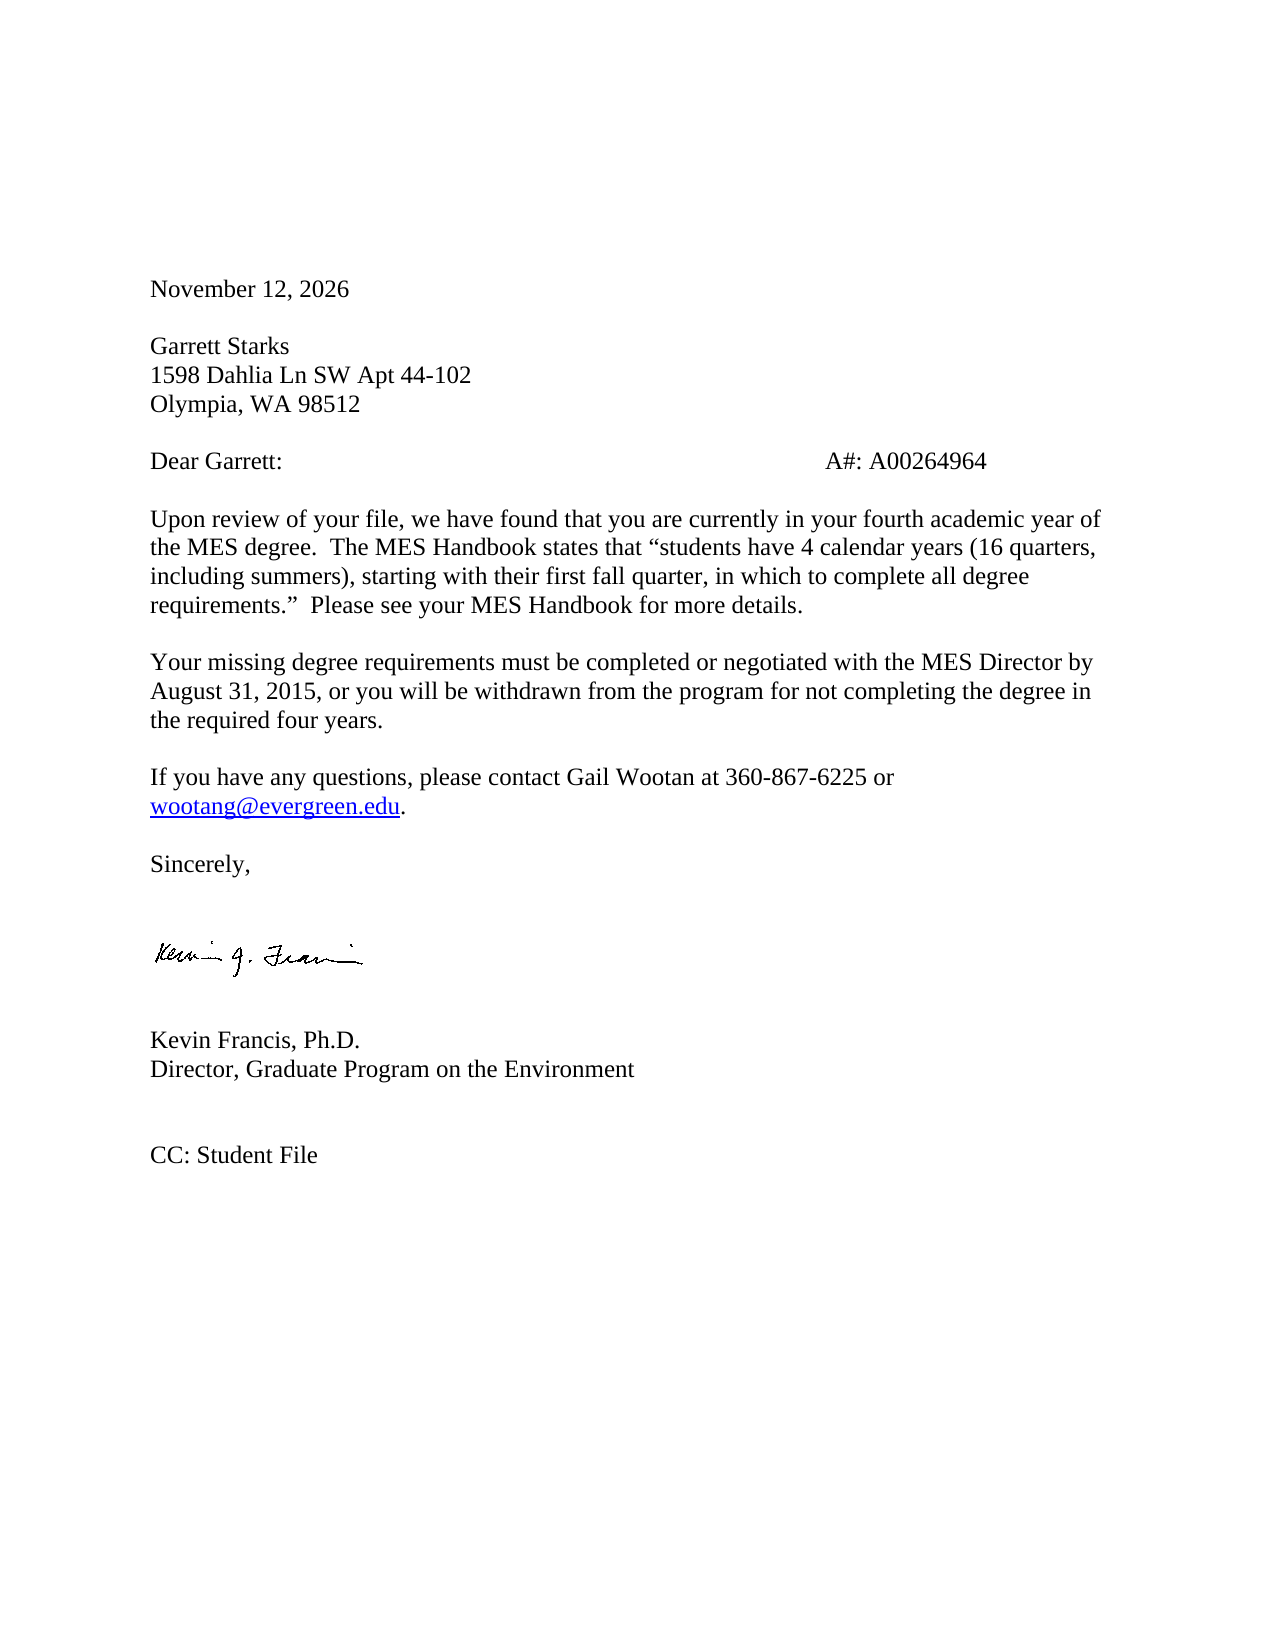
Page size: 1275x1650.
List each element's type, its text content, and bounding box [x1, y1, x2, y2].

text If you have any questions, please contact Gail Wootan at 360-867-6225 or wootang@evergreen.edu. [150, 762, 1125, 820]
text October 16, 2014 [150, 274, 1125, 302]
picture [150, 906, 716, 997]
text CC: Student File [150, 1141, 1125, 1169]
text Sincerely, [150, 849, 1125, 877]
text Kevin Francis, Ph.D. [150, 1026, 1125, 1054]
text 1598 Dahlia Ln SW Apt 44-102 [150, 360, 1125, 389]
text Your missing degree requirements must be completed or negotiated with the MES Director by August 31, 2015, or you will be withdrawn from the program for not completing the degree in the required four years. [150, 647, 1125, 734]
text Dear Garrett: A#: A00264964 [150, 446, 1125, 475]
text Garrett Starks [150, 331, 1125, 360]
text Director, Graduate Program on the Environment [150, 1054, 1125, 1083]
text Upon review of your file, we have found that you are currently in your fourth academic year of the MES degree. The MES Handbook states that “students have 4 calendar years (16 quarters, including summers), starting with their first fall quarter, in which to complete all degree requirements.” Please see your MES Handbook for more details. [150, 504, 1125, 619]
text Olympia, WA 98512 [150, 389, 1125, 417]
